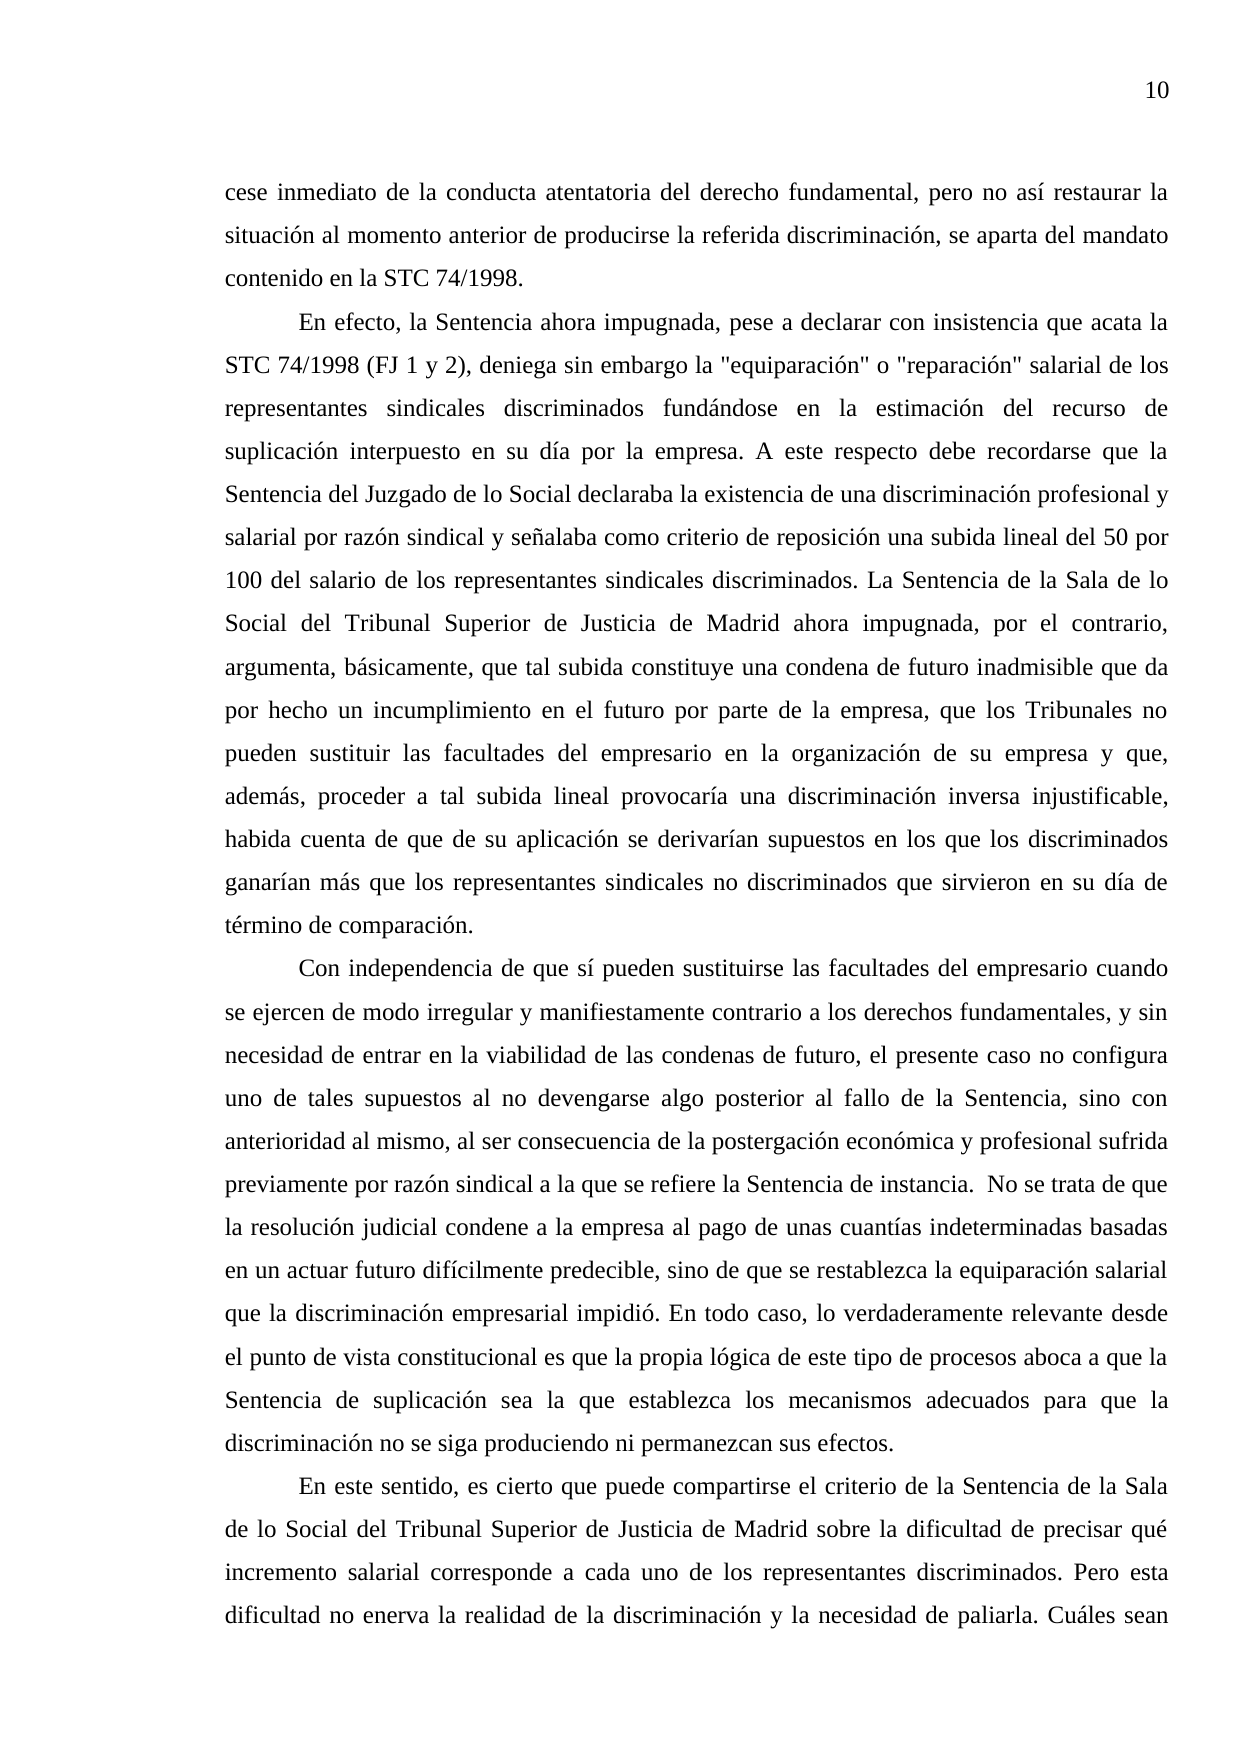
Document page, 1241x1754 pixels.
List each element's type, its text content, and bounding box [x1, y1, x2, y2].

text En efecto, la Sentencia ahora impugnada, pese a declarar con insistencia que acata la STC 74/1998 (FJ 1 y 2), deniega sin embargo la "equiparación" o "reparación" salarial de los representantes sindicales discriminados fundándose en la estimación del recurso de suplicación interpuesto en su día por la empresa. A este respecto debe recordarse que la Sentencia del Juzgado de lo Social declaraba la existencia de una discriminación profesional y salarial por razón sindical y señalaba como criterio de reposición una subida lineal del 50 por 100 del salario de los representantes sindicales discriminados. La Sentencia de la Sala de lo Social del Tribunal Superior de Justicia de Madrid ahora impugnada, por el contrario, argumenta, básicamente, que tal subida constituye una condena de futuro inadmisible que da por hecho un incumplimiento en el futuro por parte de la empresa, que los Tribunales no pueden sustituir las facultades del empresario en la organización de su empresa y que, además, proceder a tal subida lineal provocaría una discriminación inversa injustificable, habida cuenta de que de su aplicación se derivarían supuestos en los que los discriminados ganarían más que los representantes sindicales no discriminados que sirvieron en su día de término de comparación. [224, 307, 1169, 939]
text Con independencia de que sí pueden sustituirse las facultades del empresario cuando se ejercen de modo irregular y manifiestamente contrario a los derechos fundamentales, y sin necesidad de entrar en la viabilidad de las condenas de futuro, el presente caso no configura uno de tales supuestos al no devengarse algo posterior al fallo de la Sentencia, sino con anterioridad al mismo, al ser consecuencia de la postergación económica y profesional sufrida previamente por razón sindical a la que se refiere la Sentencia de instancia. No se trata de que la resolución judicial condene a la empresa al pago de unas cuantías indeterminadas basadas en un actuar futuro difícilmente predecible, sino de que se restablezca la equiparación salarial que la discriminación empresarial impidió. En todo caso, lo verdaderamente relevante desde el punto de vista constitucional es que la propia lógica de este tipo de procesos aboca a que la Sentencia de suplicación sea la que establezca los mecanismos adecuados para que la discriminación no se siga produciendo ni permanezcan sus efectos. [224, 953, 1169, 1457]
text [224, 177, 1169, 292]
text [224, 1471, 1169, 1629]
